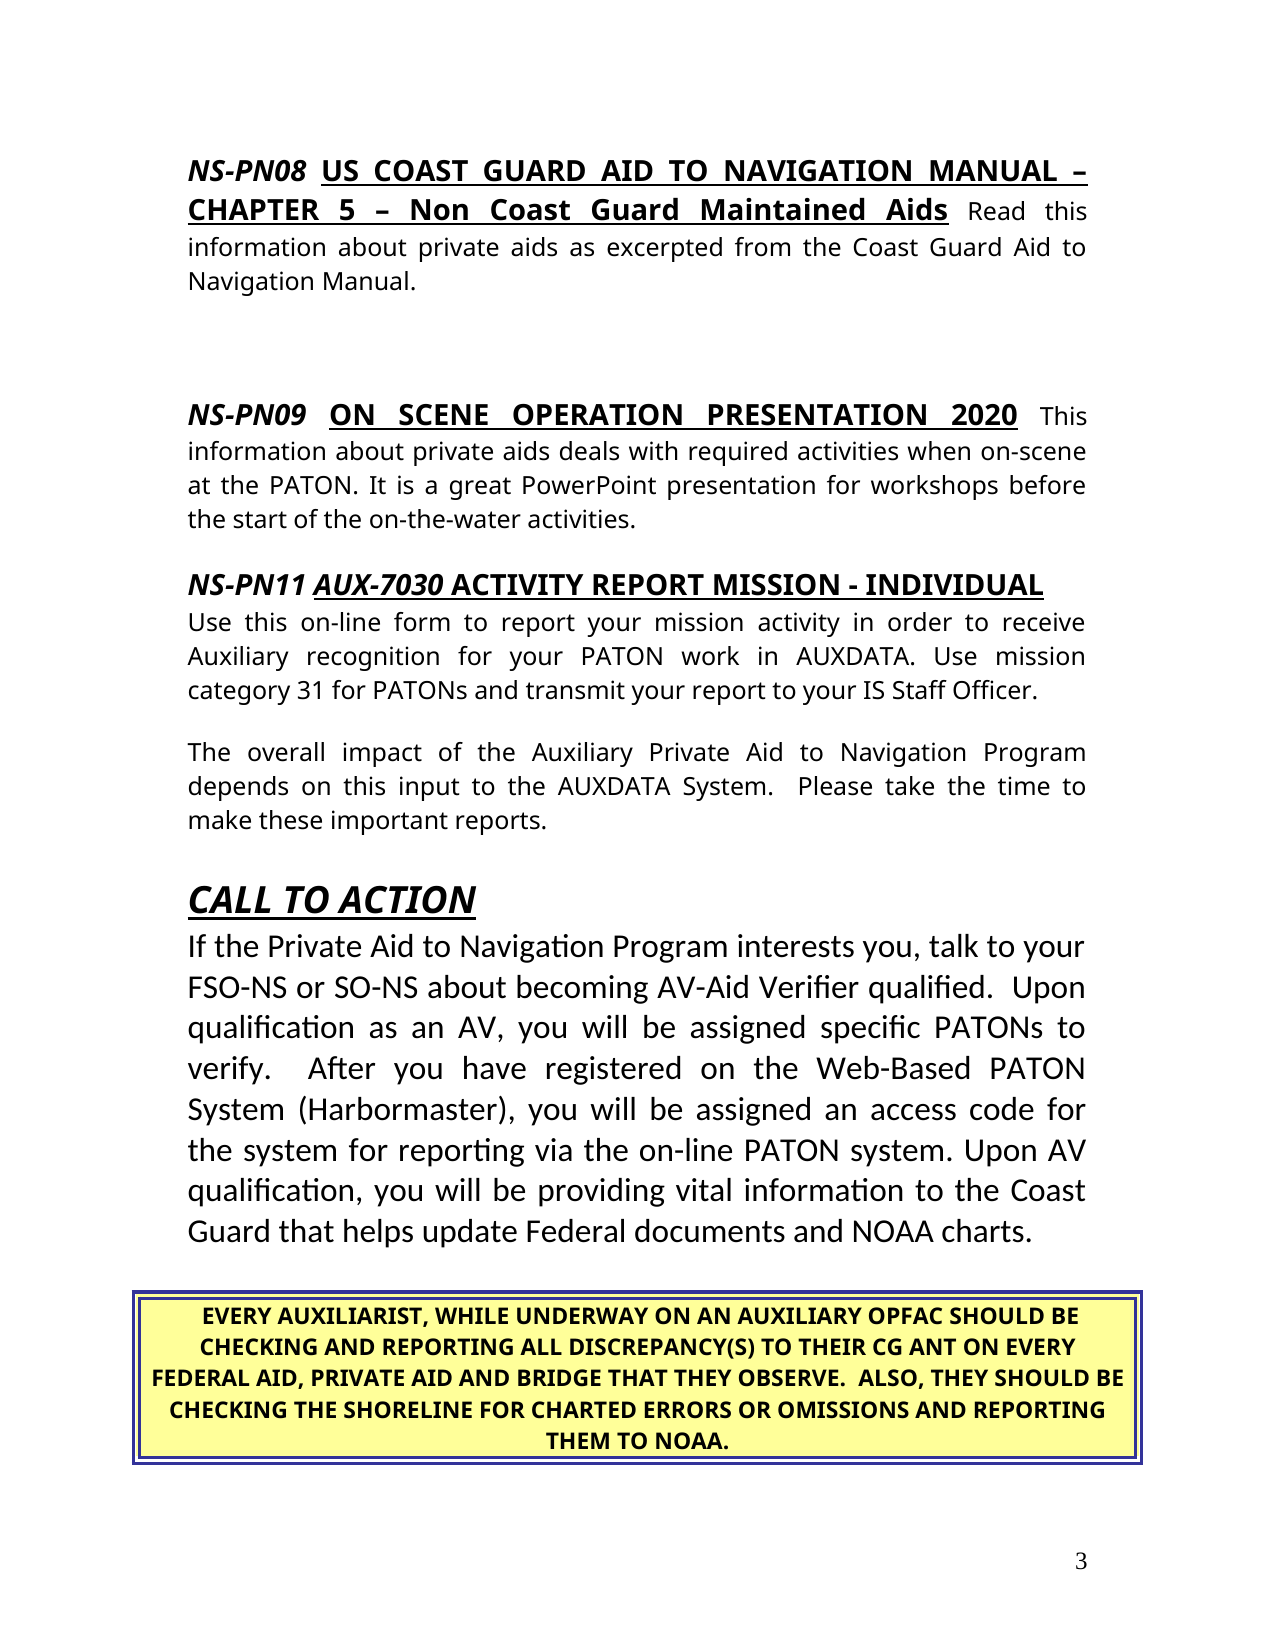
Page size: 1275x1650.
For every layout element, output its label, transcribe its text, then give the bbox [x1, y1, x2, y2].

text NS-PN11 AUX-7030 ACTIVITY REPORT MISSION - INDIVIDUAL [187, 564, 1087, 604]
text CALL TO ACTION [187, 874, 1087, 925]
text NS-PN08 US COAST GUARD AID TO NAVIGATION MANUAL – CHAPTER 5 – Non Coast Guard Maintained Aids Read this information about private aids as excerpted from the Coast Guard Aid to Navigation Manual. [187, 150, 1087, 297]
text Use this on-line form to report your mission activity in order to receive Auxiliary recognition for your PATON work in AUXDATA. Use mission category 31 for PATONs and transmit your report to your IS Staff Officer. [187, 604, 1087, 706]
text NS-PN09 ON SCENE OPERATION PRESENTATION 2020 This information about private aids deals with required activities when on-scene at the PATON. It is a great PowerPoint presentation for workshops before the start of the on-the-water activities. [187, 394, 1087, 536]
table_header EVERY AUXILIARIST, WHILE UNDERWAY ON AN AUXILIARY OPFAC SHOULD BE CHECKING AND REPORTING ALL DISCREPANCY(S) TO THEIR CG ANT ON EVERY FEDERAL AID, PRIVATE AID AND BRIDGE THAT THEY OBSERVE. ALSO, THEY SHOULD BE CHECKING THE SHORELINE FOR CHARTED ERRORS OR OMISSIONS AND REPORTING THEM TO NOAA. [136, 1294, 1139, 1456]
text The overall impact of the Auxiliary Private Aid to Navigation Program depends on this input to the AUXDATA System. Please take the time to make these important reports. [187, 735, 1087, 837]
text If the Private Aid to Navigation Program interests you, talk to your FSO-NS or SO-NS about becoming AV-Aid Verifier qualified. Upon qualification as an AV, you will be assigned specific PATONs to verify. After you have registered on the Web-Based PATON System (Harbormaster), you will be assigned an access code for the system for reporting via the on-line PATON system. Upon AV qualification, you will be providing vital information to the Coast Guard that helps update Federal documents and NOAA charts. [187, 925, 1087, 1251]
